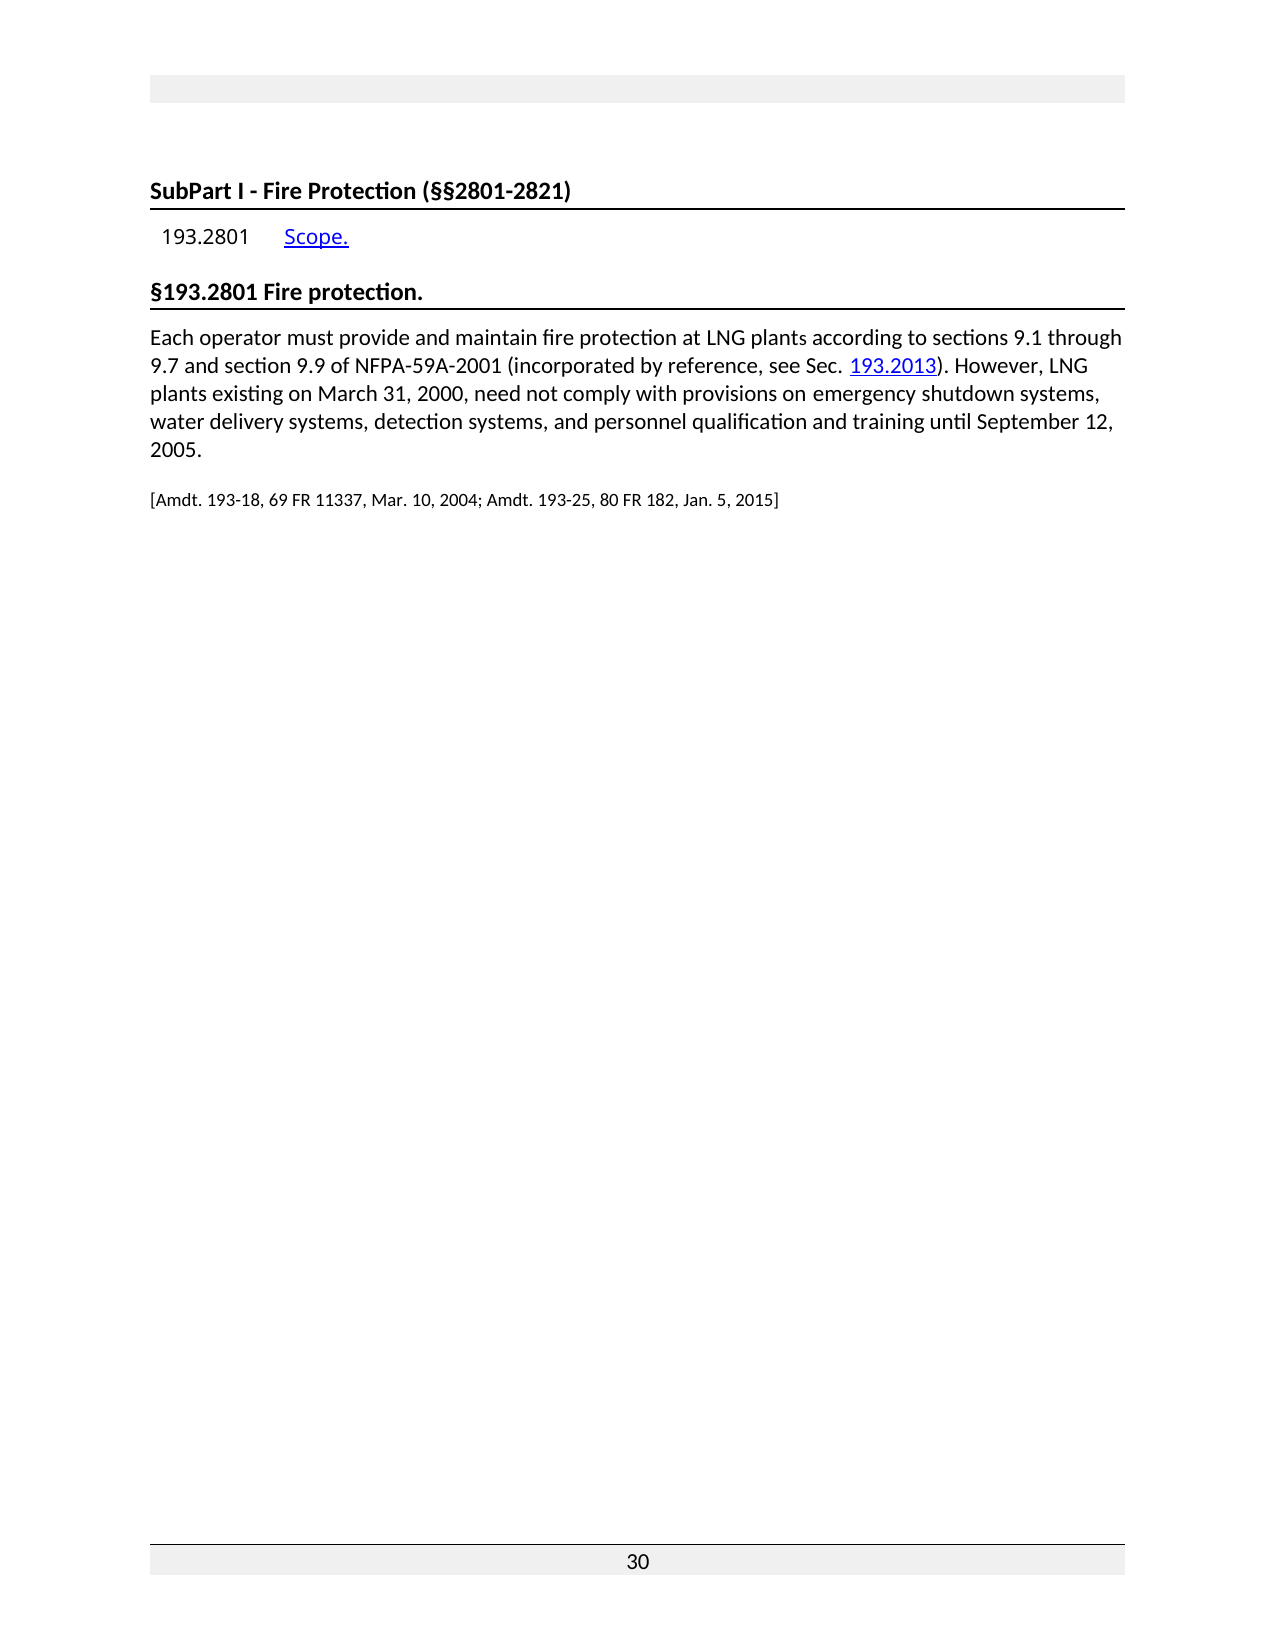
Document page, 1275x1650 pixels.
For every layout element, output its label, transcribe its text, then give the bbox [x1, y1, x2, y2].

text Each operator must provide and maintain fire protection at LNG plants according to sections 9.1 through 9.7 and section 9.9 of NFPA-59A-2001 (incorporated by reference, see Sec. 193.2013). However, LNG plants existing on March 31, 2000, need not comply with provisions on emergency shutdown systems, water delivery systems, detection systems, and personnel qualification and training until September 12, 2005. [150, 323, 1125, 463]
text [Amdt. 193-18, 69 FR 11337, Mar. 10, 2004; Amdt. 193-25, 80 FR 182, Jan. 5, 2015] [150, 488, 1125, 511]
table_header 193.2801 [150, 222, 273, 251]
table_header Scope. [273, 222, 366, 251]
subtitle SubPart I - Fire Protection (§§2801-2821) [150, 175, 1125, 208]
subtitle §193.2801 Fire protection. [150, 276, 1125, 308]
